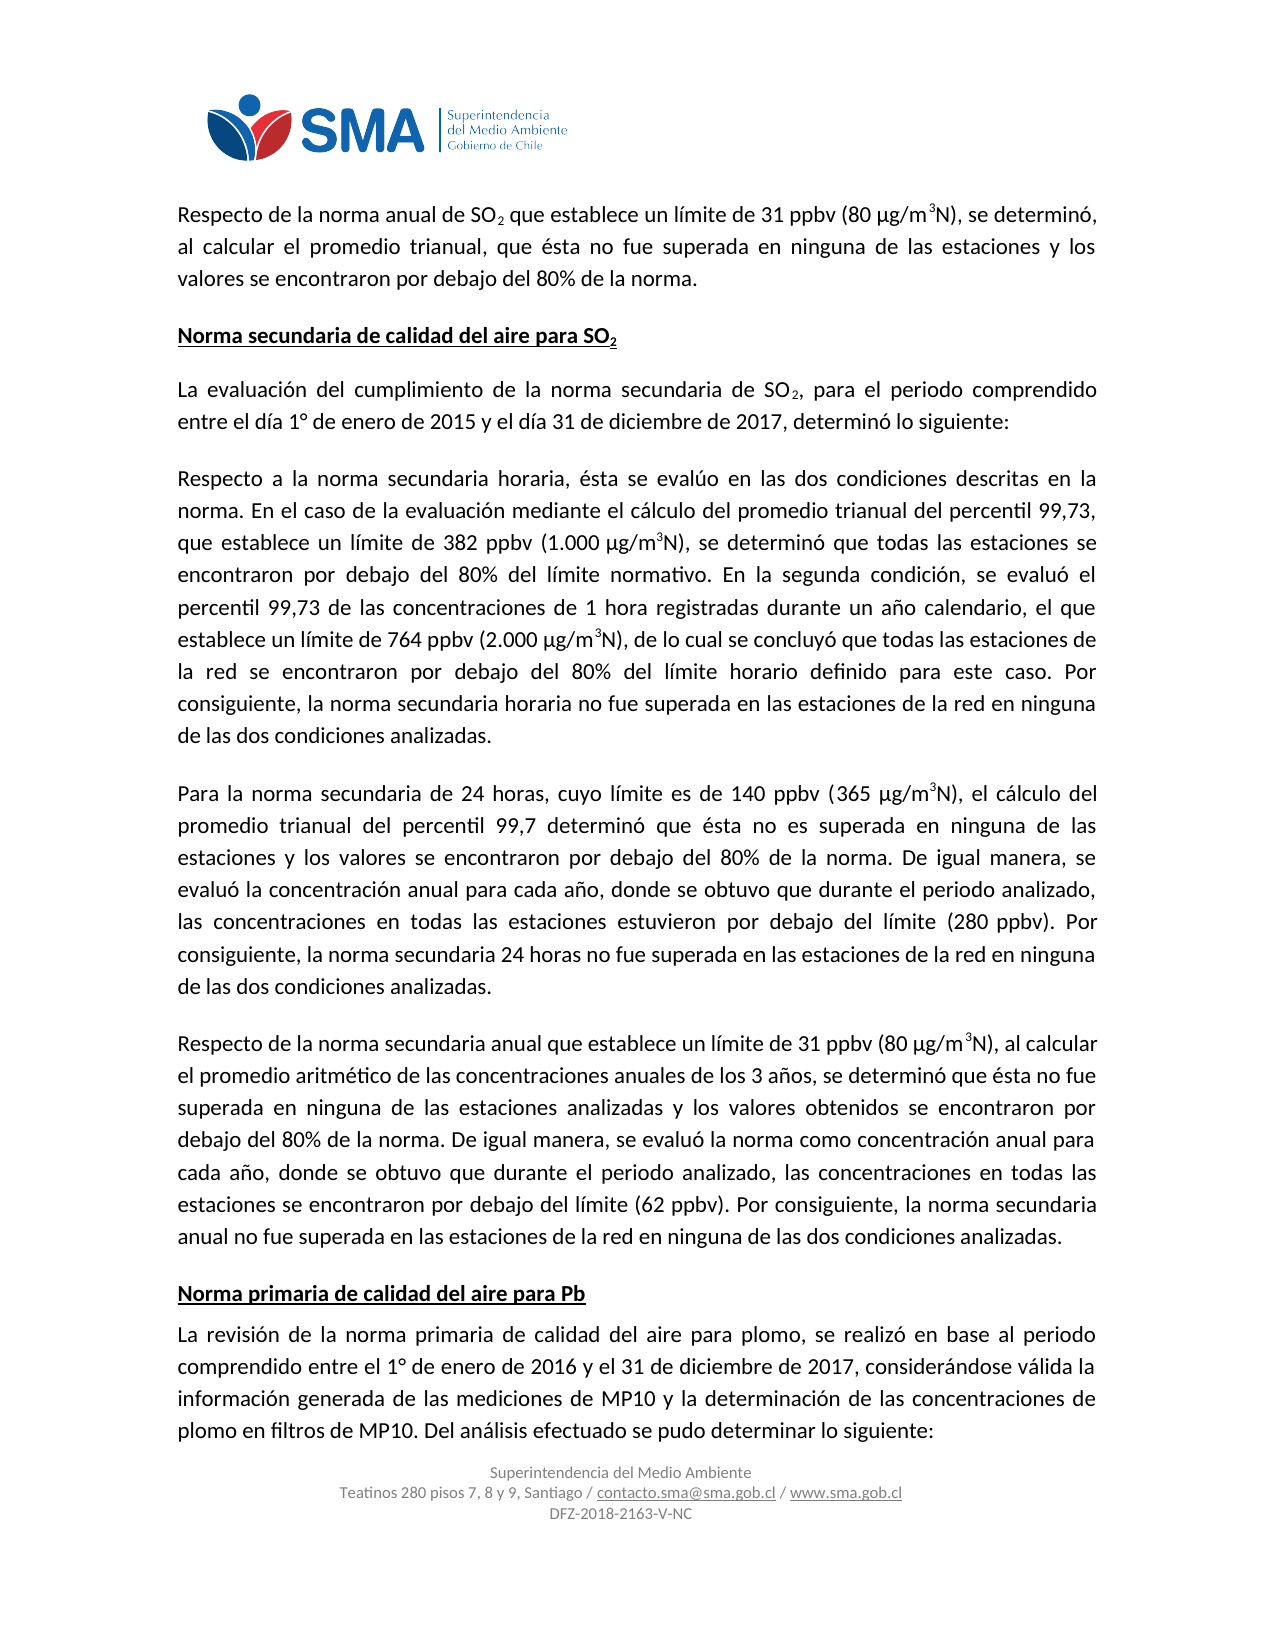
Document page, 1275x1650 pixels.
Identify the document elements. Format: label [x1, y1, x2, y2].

picture [177, 73, 587, 176]
